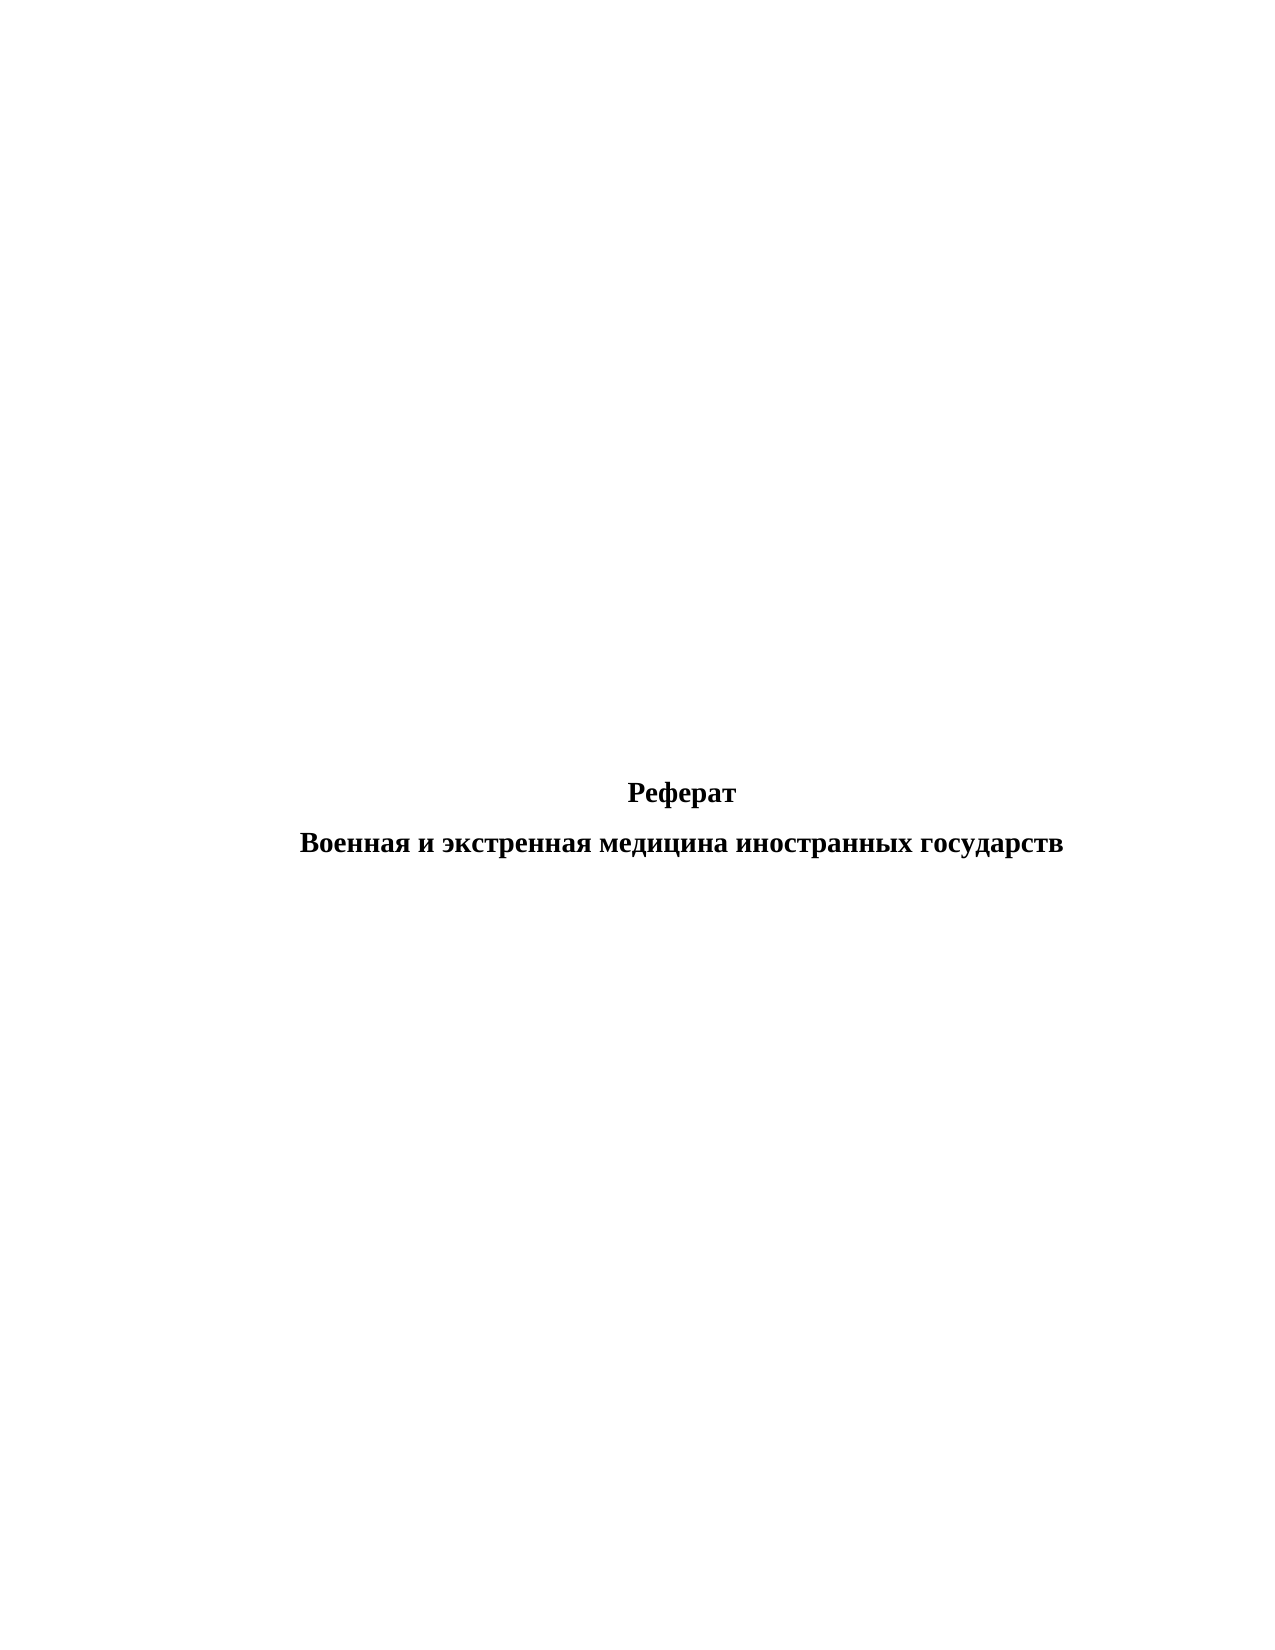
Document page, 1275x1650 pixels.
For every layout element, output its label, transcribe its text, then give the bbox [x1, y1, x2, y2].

text Военная и экстренная медицина иностранных государств [177, 826, 1186, 859]
text Реферат [177, 775, 1186, 809]
